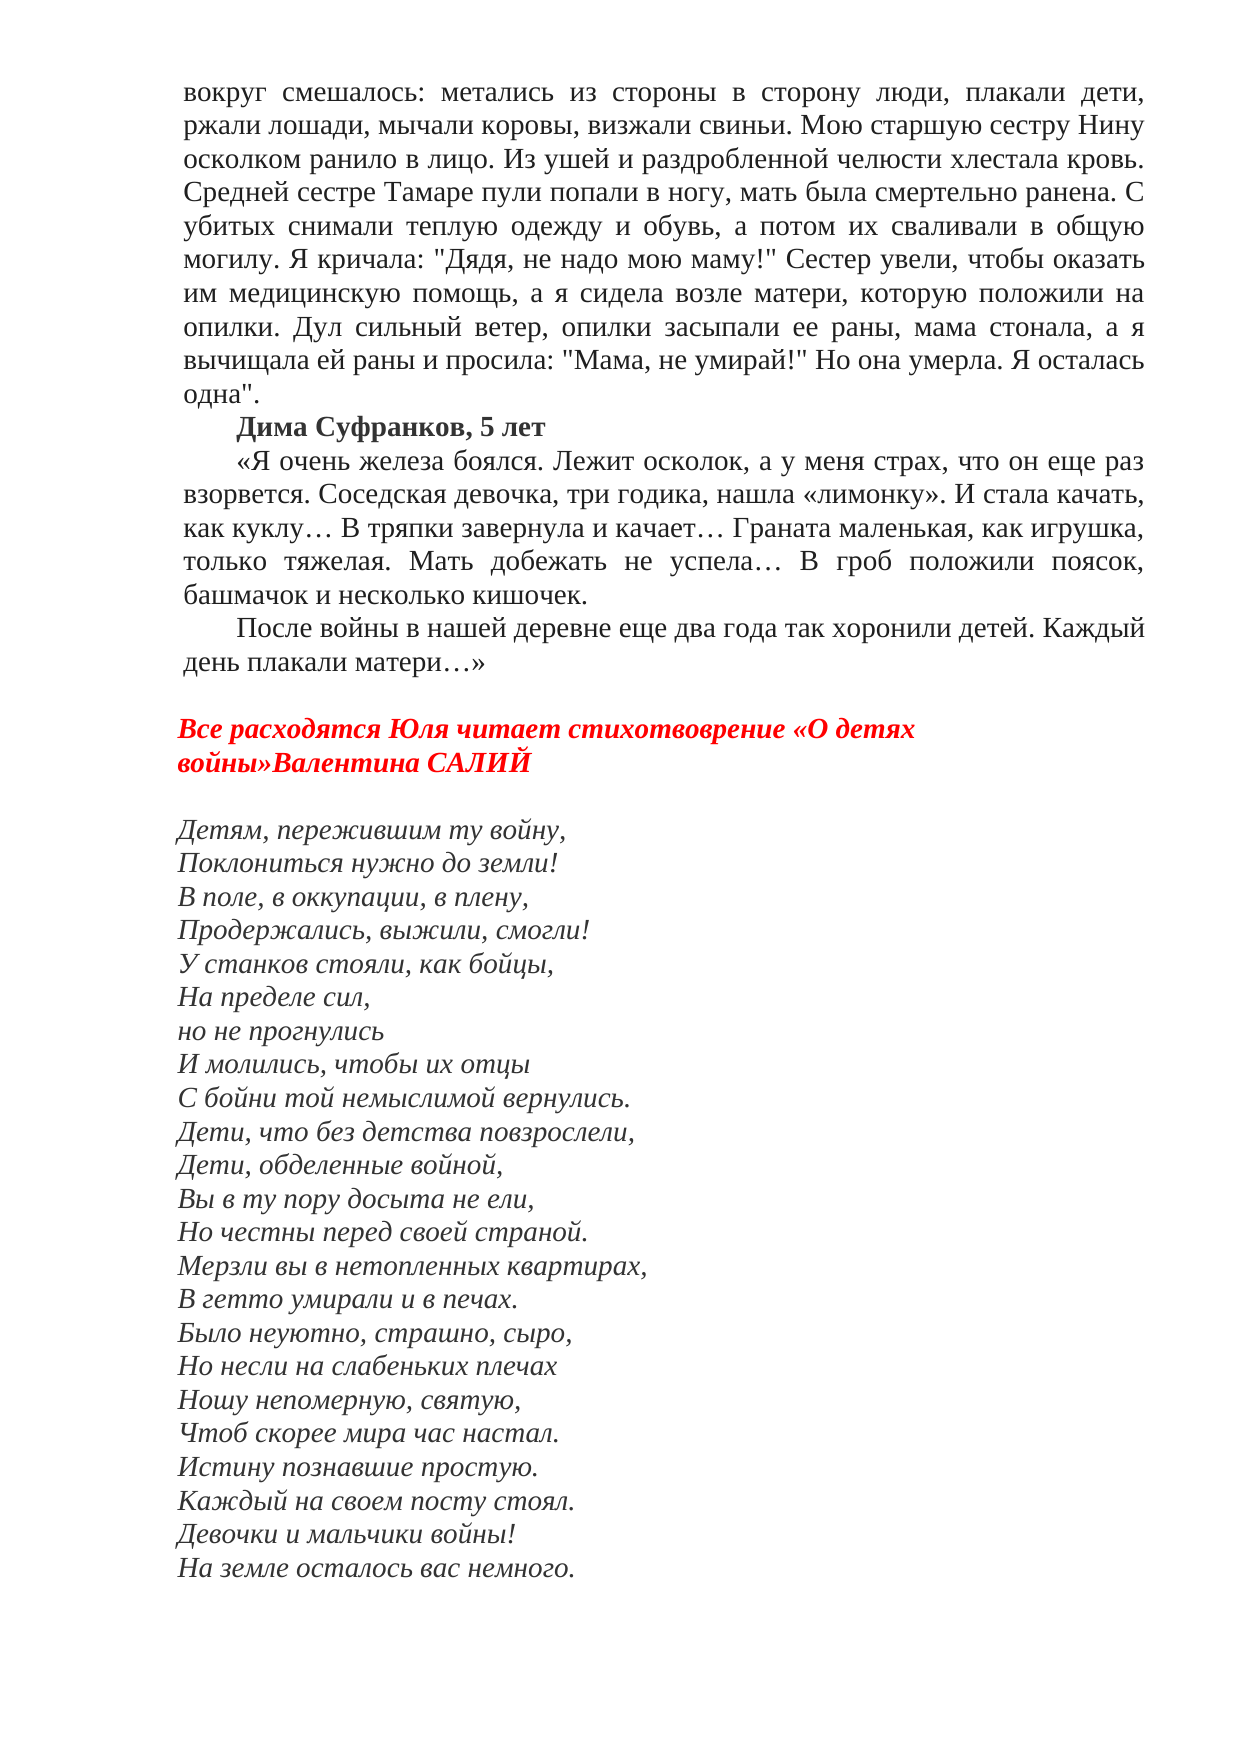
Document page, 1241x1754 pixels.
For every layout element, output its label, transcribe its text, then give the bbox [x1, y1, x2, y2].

text После войны в нашей деревне еще два года так хоронили детей. Каждый день плакали матери…» [183, 611, 1146, 678]
text Дети, что без детства повзрослели, Дети, обделенные войной, Вы в ту пору досыта не ели, Но честны перед своей страной. [177, 1114, 1152, 1248]
text Детям, пережившим ту войну, Поклониться нужно до земли! В поле, в оккупации, в плену, Продержались, выжили, смогли! [177, 812, 1152, 946]
text У станков стояли, как бойцы, На пределе сил, но не прогнулись И молились, чтобы их отцы С бойни той немыслимой вернулись. [177, 946, 1152, 1114]
text Мерзли вы в нетопленных квартирах, В гетто умирали и в печах. Было неуютно, страшно, сыро, Но несли на слабеньких плечах [177, 1248, 1152, 1382]
text «Я очень железа боялся. Лежит осколок, а у меня страх, что он еще раз взорвется. Соседская девочка, три годика, нашла «лимонку». И стала качать, как куклу… В тряпки завернула и качает… Граната маленькая, как игрушка, только тяжелая. Мать добежать не успела… В гроб положили поясок, башмачок и несколько кишочек. [183, 443, 1146, 611]
text Ношу непомерную, святую, Чтоб скорее мира час настал. Истину познавшие простую. Каждый на своем посту стоял. [177, 1382, 1152, 1516]
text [183, 74, 1146, 409]
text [177, 1516, 1152, 1583]
text Все расходятся Юля читает стихотвоврение «О детях войны»Валентина САЛИЙ [177, 711, 1152, 778]
text Дима Суфранков, 5 лет [183, 409, 1146, 443]
